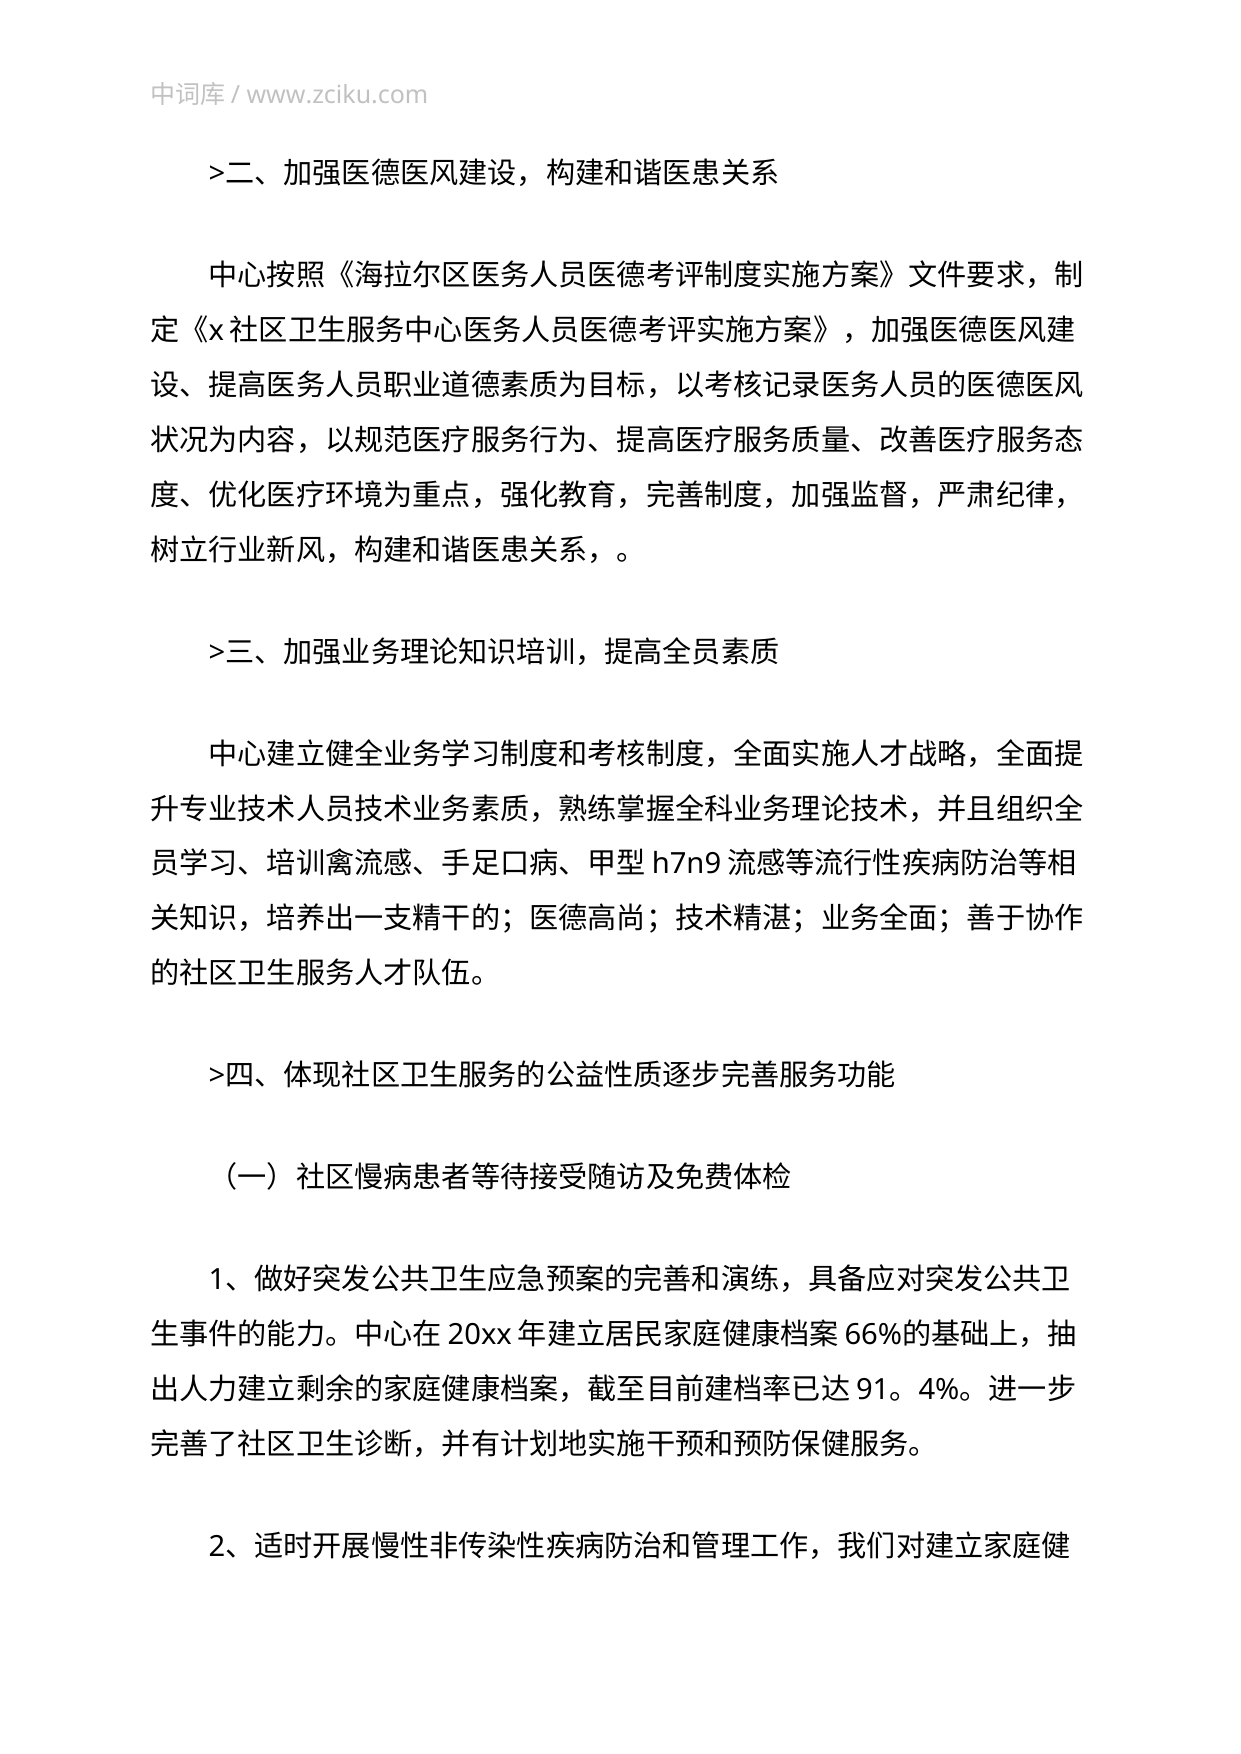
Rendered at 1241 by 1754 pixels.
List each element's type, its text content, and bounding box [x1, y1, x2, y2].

text 1、做好突发公共卫生应急预案的完善和演练，具备应对突发公共卫生事件的能力。中心在20xx年建立居民家庭健康档案66%的基础上，抽出人力建立剩余的家庭健康档案，截至目前建档率已达91。4%。进一步完善了社区卫生诊断，并有计划地实施干预和预防保健服务。 [150, 1256, 1090, 1463]
text 中心建立健全业务学习制度和考核制度，全面实施人才战略，全面提升专业技术人员技术业务素质，熟练掌握全科业务理论技术，并且组织全员学习、培训禽流感、手足口病、甲型h7n9流感等流行性疾病防治等相关知识，培养出一支精干的；医德高尚；技术精湛；业务全面；善于协作的社区卫生服务人才队伍。 [150, 730, 1090, 992]
text 中心按照《海拉尔区医务人员医德考评制度实施方案》文件要求，制定《x社区卫生服务中心医务人员医德考评实施方案》，加强医德医风建设、提高医务人员职业道德素质为目标，以考核记录医务人员的医德医风状况为内容，以规范医疗服务行为、提高医疗服务质量、改善医疗服务态度、优化医疗环境为重点，强化教育，完善制度，加强监督，严肃纪律，树立行业新风，构建和谐医患关系，。 [150, 252, 1090, 569]
text >四、体现社区卫生服务的公益性质逐步完善服务功能 [150, 1052, 1090, 1094]
text >二、加强医德医风建设，构建和谐医患关系 [150, 150, 1090, 192]
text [150, 1522, 1090, 1565]
text （一）社区慢病患者等待接受随访及免费体检 [150, 1154, 1090, 1196]
text >三、加强业务理论知识培训，提高全员素质 [150, 628, 1090, 671]
